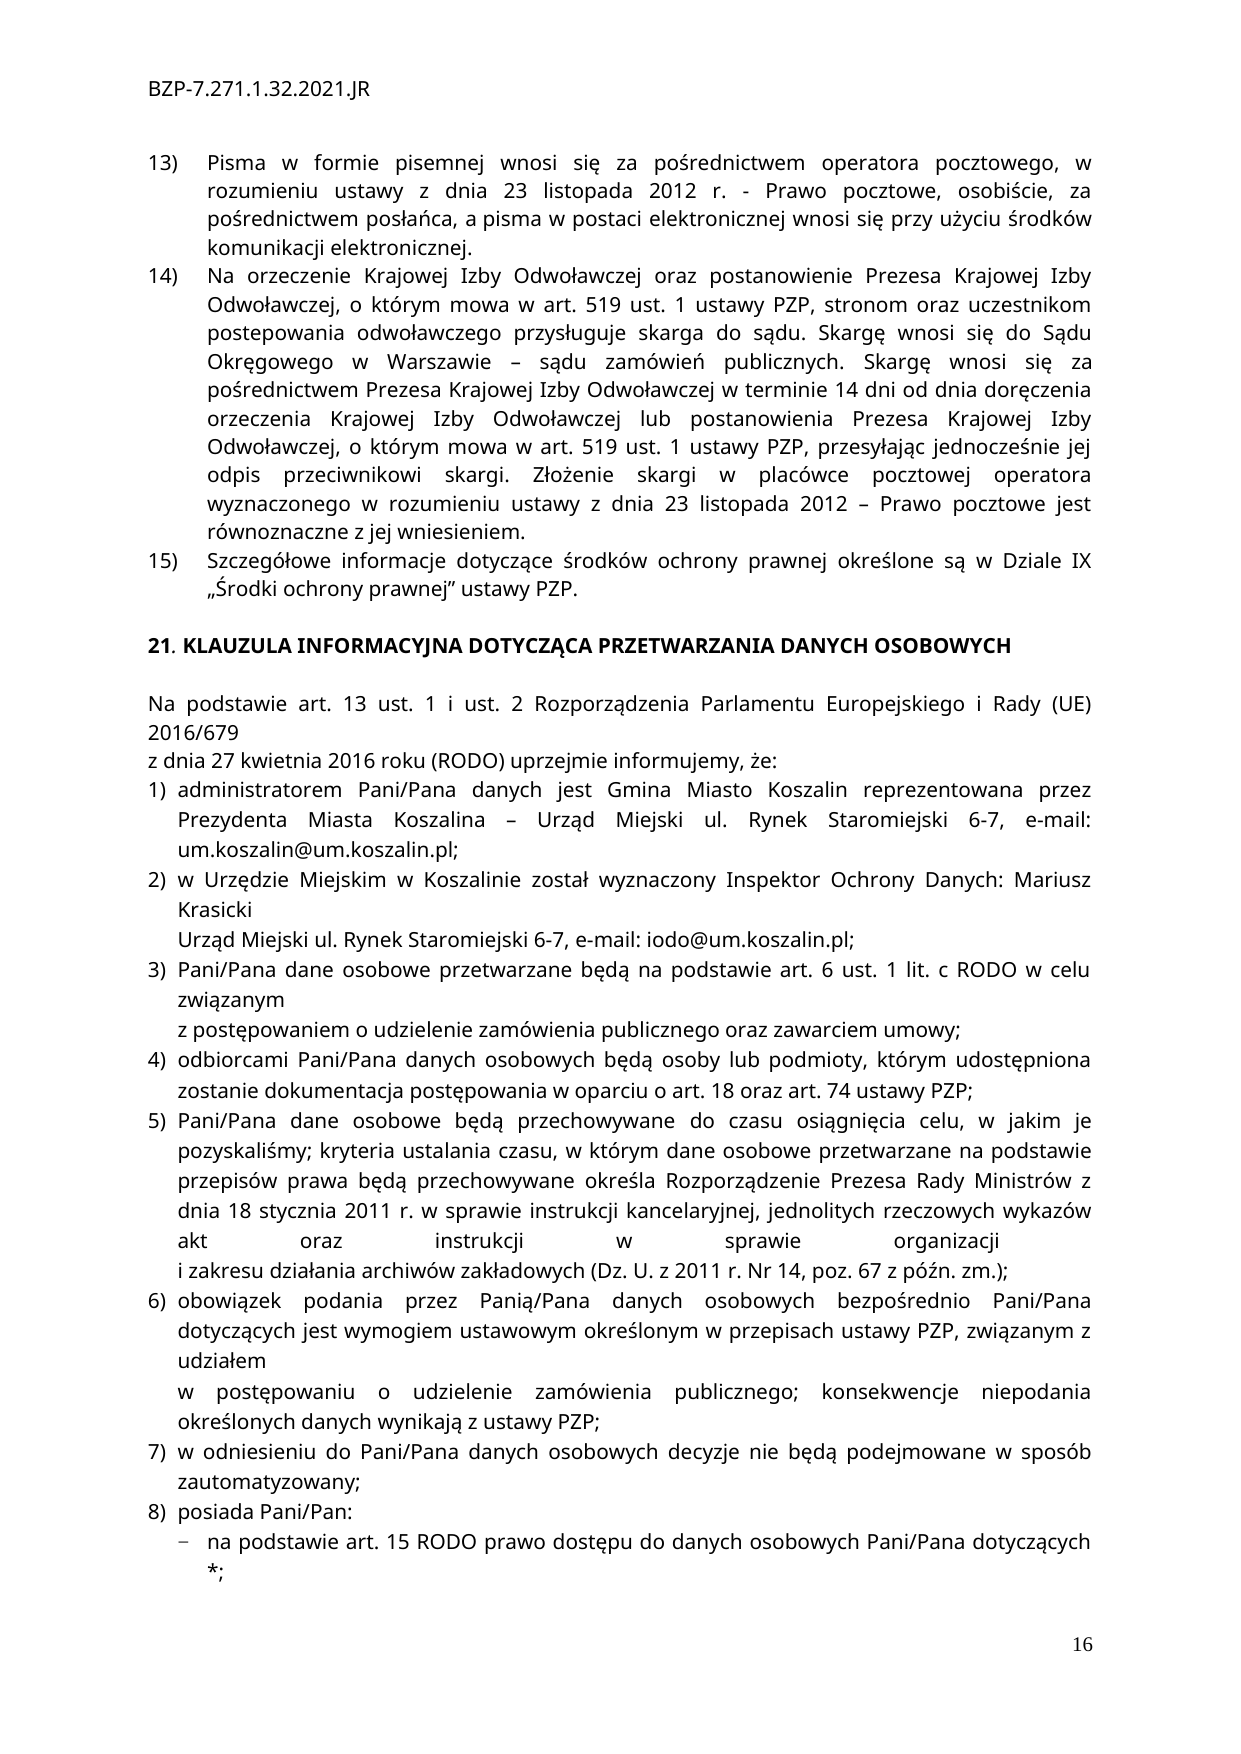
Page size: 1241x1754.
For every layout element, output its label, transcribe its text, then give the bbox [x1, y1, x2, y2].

list odbiorcami Pani/Pana danych osobowych będą osoby lub podmioty, którym udostępniona zostanie dokumentacja postępowania w oparciu o art. 18 oraz art. 74 ustawy PZP; [148, 1046, 1092, 1104]
text 14) Na orzeczenie Krajowej Izby Odwoławczej oraz postanowienie Prezesa Krajowej Izby Odwoławczej, o którym mowa w art. 519 ust. 1 ustawy PZP, stronom oraz uczestnikom postepowania odwoławczego przysługuje skarga do sądu. Skargę wnosi się do Sądu Okręgowego w Warszawie – sądu zamówień publicznych. Skargę wnosi się za pośrednictwem Prezesa Krajowej Izby Odwoławczej w terminie 14 dni od dnia doręczenia orzeczenia Krajowej Izby Odwoławczej lub postanowienia Prezesa Krajowej Izby Odwoławczej, o którym mowa w art. 519 ust. 1 ustawy PZP, przesyłając jednocześnie jej odpis przeciwnikowi skargi. Złożenie skargi w placówce pocztowej operatora wyznaczonego w rozumieniu ustawy z dnia 23 listopada 2012 – Prawo pocztowe jest równoznaczne z jej wniesieniem. [148, 261, 1092, 546]
list Pani/Pana dane osobowe będą przechowywane do czasu osiągnięcia celu, w jakim je pozyskaliśmy; kryteria ustalania czasu, w którym dane osobowe przetwarzane na podstawie przepisów prawa będą przechowywane określa Rozporządzenie Prezesa Rady Ministrów z dnia 18 stycznia 2011 r. w sprawie instrukcji kancelaryjnej, jednolitych rzeczowych wykazów akt oraz instrukcji w sprawie organizacji i zakresu działania archiwów zakładowych (Dz. U. z 2011 r. Nr 14, poz. 67 z późn. zm.); [148, 1106, 1092, 1285]
list Pani/Pana dane osobowe przetwarzane będą na podstawie art. 6 ust. 1 lit. c RODO w celu związanym z postępowaniem o udzielenie zamówienia publicznego oraz zawarciem umowy; [148, 955, 1092, 1044]
text 21. KLAUZULA INFORMACYJNA DOTYCZĄCA PRZETWARZANIA DANYCH OSOBOWYCH [148, 631, 1092, 659]
list obowiązek podania przez Panią/Pana danych osobowych bezpośrednio Pani/Pana dotyczących jest wymogiem ustawowym określonym w przepisach ustawy PZP, związanym z udziałem w postępowaniu o udzielenie zamówienia publicznego; konsekwencje niepodania określonych danych wynikają z ustawy PZP; [148, 1286, 1092, 1435]
list na podstawie art. 15 RODO prawo dostępu do danych osobowych Pani/Pana dotyczących *; [177, 1527, 1092, 1586]
list w odniesieniu do Pani/Pana danych osobowych decyzje nie będą podejmowane w sposób zautomatyzowany; [148, 1437, 1092, 1496]
text 13) Pisma w formie pisemnej wnosi się za pośrednictwem operatora pocztowego, w rozumieniu ustawy z dnia 23 listopada 2012 r. - Prawo pocztowe, osobiście, za pośrednictwem posłańca, a pisma w postaci elektronicznej wnosi się przy użyciu środków komunikacji elektronicznej. [148, 148, 1092, 261]
list w Urzędzie Miejskim w Koszalinie został wyznaczony Inspektor Ochrony Danych: Mariusz Krasicki Urząd Miejski ul. Rynek Staromiejski 6-7, e-mail: iodo@um.koszalin.pl; [148, 865, 1092, 954]
list administratorem Pani/Pana danych jest Gmina Miasto Koszalin reprezentowana przez Prezydenta Miasta Koszalina – Urząd Miejski ul. Rynek Staromiejski 6-7, e-mail: um.koszalin@um.koszalin.pl; [148, 775, 1092, 863]
text Na podstawie art. 13 ust. 1 i ust. 2 Rozporządzenia Parlamentu Europejskiego i Rady (UE) 2016/679 z dnia 27 kwietnia 2016 roku (RODO) uprzejmie informujemy, że: [148, 689, 1092, 775]
list posiada Pani/Pan: [148, 1497, 1092, 1526]
text 15) Szczegółowe informacje dotyczące środków ochrony prawnej określone są w Dziale IX „Środki ochrony prawnej” ustawy PZP. [148, 546, 1092, 603]
